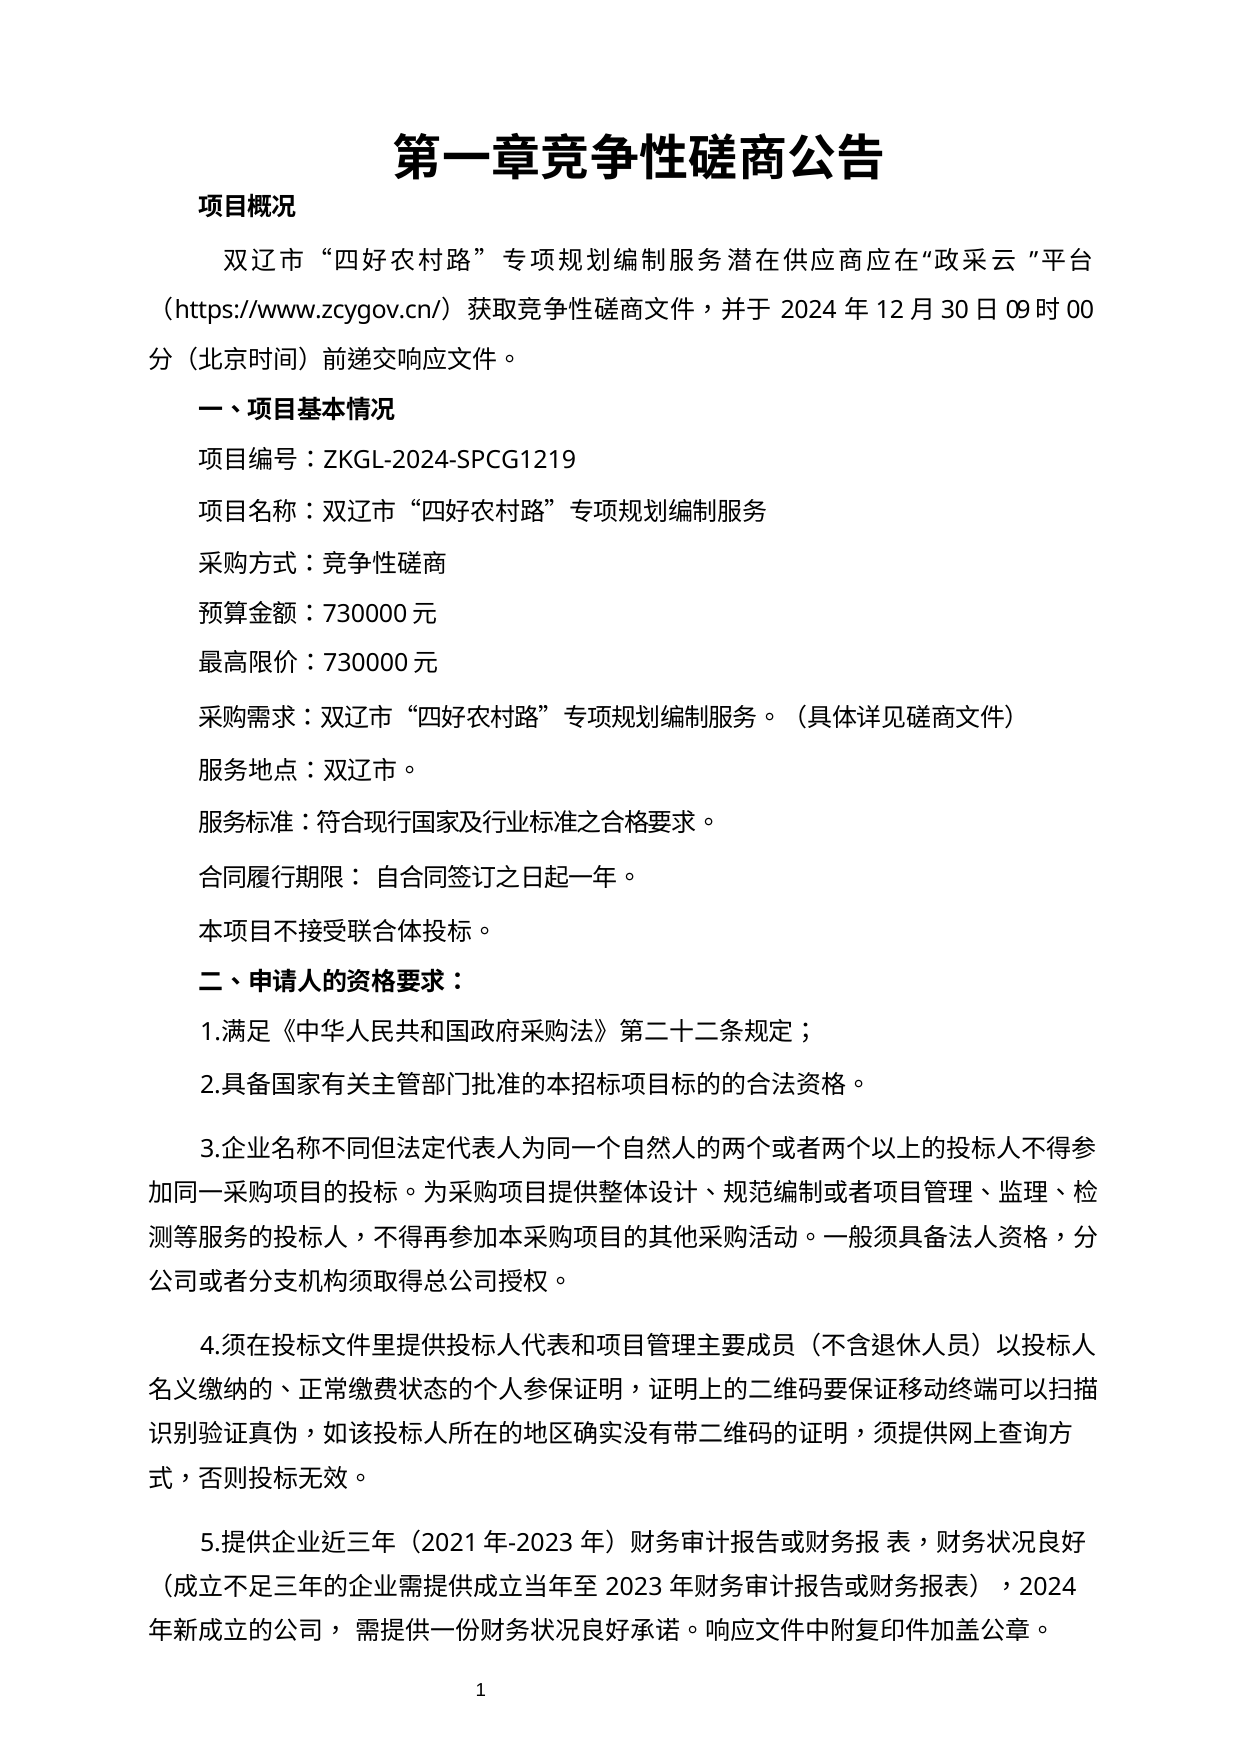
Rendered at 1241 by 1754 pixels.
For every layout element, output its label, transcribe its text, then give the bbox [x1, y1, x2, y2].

text 4.须在投标文件里提供投标人代表和项目管理主要成员（不含退休人员）以投标人名义缴纳的、正常缴费状态的个人参保证明，证明上的二维码要保证移动终端可以扫描识别验证真伪，如该投标人所在的地区确实没有带二维码的证明，须提供网上查询方式，否则投标无效。 [149, 1327, 1099, 1494]
text 二、申请人的资格要求： [198, 966, 1103, 997]
text 第一章竞争性磋商公告 [392, 127, 1103, 188]
text 双辽市“四好农村路”专项规划编制服务潜在供应商应在“政采云 ”平台 （https://www.zcygov.cn/）获取竞争性磋商文件，并于 2024 年12月30日09 时0 0 分（北京时间）前递交响应文件。 [148, 240, 1094, 375]
text 本项目不接受联合体投标。 [198, 914, 833, 948]
text 项目概况 [198, 190, 1103, 221]
text 3.企业名称不同但法定代表人为同一个自然人的两个或者两个以上的投标人不得参加同一采购项目的投标。为采购项目提供整体设计、规范编制或者项目管理、监理、检测等服务的投标人，不得再参加本采购项目的其他采购活动。一般须具备法人资格，分公司或者分支机构须取得总公司授权。 [149, 1131, 1099, 1297]
text 采购方式：竞争性磋商 预算金额：730000元 最高限价：730000元 [198, 546, 450, 679]
text 项目名称：双辽市“四好农村路”专项规划编制服务 [198, 494, 1103, 527]
text 一、项目基本情况 [198, 394, 1103, 425]
text 服务标准：符合现行国家及行业标准之合格要求。 [148, 805, 1094, 839]
text 5.提供企业近三年（2021年-2023 年）财务审计报告或财务报 表，财务状况良好（成立不足三年的企业需提供成立当年至 2023 年财务审计报告或财务报表），2024 年新成立的公司， 需提供一份财务状况良好承诺。响应文件中附复印件加盖公章。 [149, 1524, 1099, 1647]
text 1.满足《中华人民共和国政府采购法》第二十二条规定； [200, 1016, 1103, 1047]
text 合同履行期限： 自合同签订之日起一年。 [198, 858, 833, 894]
text 采购需求：双辽市“四好农村路”专项规划编制服务。（具体详见磋商文件） [149, 697, 1103, 734]
text 服务地点：双辽市。 [198, 753, 1103, 786]
text 2.具备国家有关主管部门批准的本招标项目标的的合法资格。 [149, 1067, 1099, 1101]
text 项目编号：ZKGL-2024-SPCG1219 [198, 444, 1103, 475]
